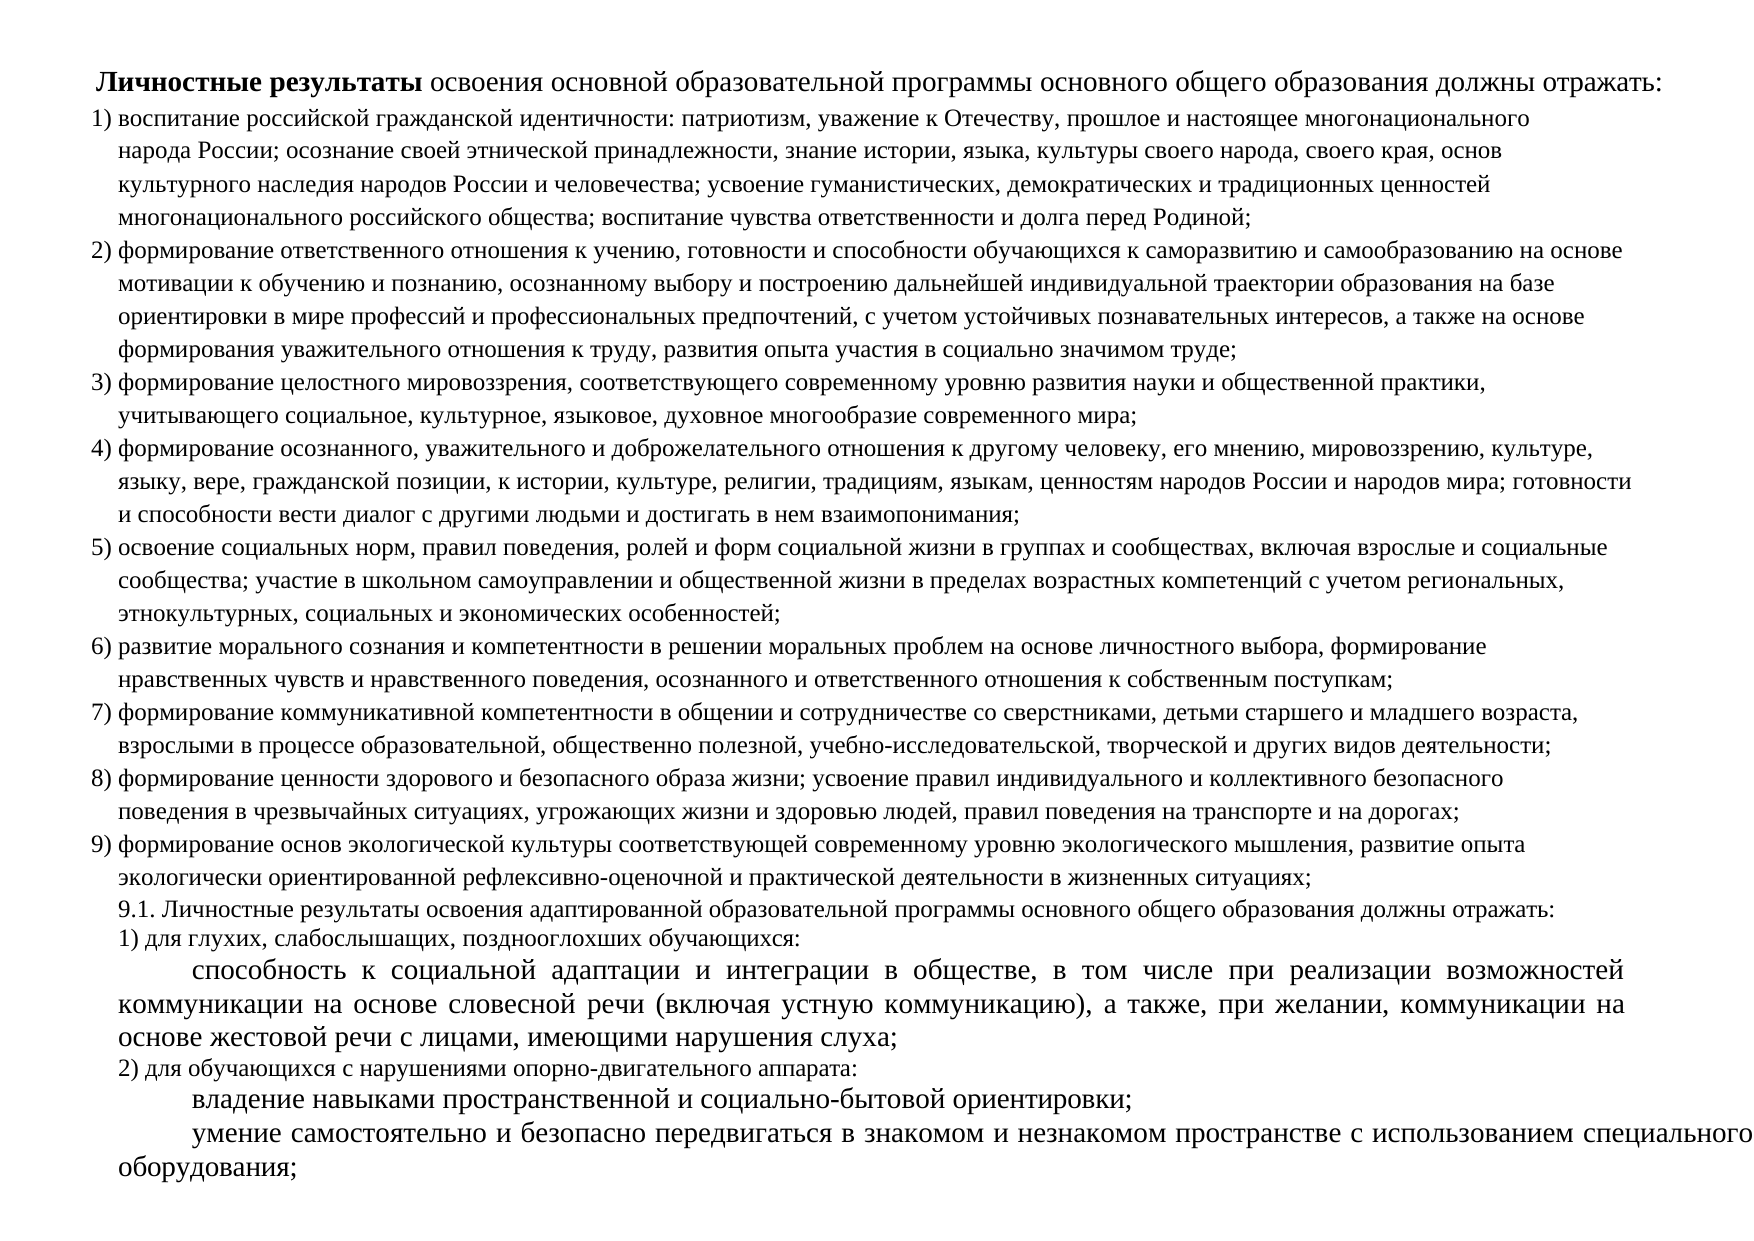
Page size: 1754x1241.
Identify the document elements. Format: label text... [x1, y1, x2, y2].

list формирование коммуникативной компетентности в общении и сотрудничестве со сверстниками, детьми старшего и младшего возраста, взрослыми в процессе образовательной, общественно полезной, учебно-исследовательской, творческой и других видов деятельности; [91, 697, 1605, 759]
text способность к социальной адаптации и интеграции в обществе, в том числе при реализации возможностей коммуникации на основе словесной речи (включая устную коммуникацию), а также, при желании, коммуникации на основе жестовой речи с лицами, имеющими нарушения слуха; [118, 952, 1625, 1053]
list формирование ценности здорового и безопасного образа жизни; усвоение правил индивидуального и коллективного безопасного поведения в чрезвычайных ситуациях, угрожающих жизни и здоровью людей, правил поведения на транспорте и на дорогах; [91, 763, 1529, 825]
text владение навыками пространственной и социально-бытовой ориентировки; [118, 1082, 1754, 1115]
list для обучающихся с нарушениями опорно-двигательного аппарата: [118, 1053, 1754, 1082]
list для глухих, слабослышащих, позднооглохших обучающихся: [118, 923, 1754, 952]
list формирование осознанного, уважительного и доброжелательного отношения к другому человеку, его мнению, мировоззрению, культуре, языку, вере, гражданской позиции, к истории, культуре, религии, традициям, языкам, ценностям народов России и народов мира; готовности и способности вести диалог с другими людьми и достигать в нем взаимопонимания; [91, 433, 1632, 528]
text Личностные результаты освоения основной образовательной программы основного общего образования должны отражать: [96, 64, 1754, 98]
list освоение социальных норм, правил поведения, ролей и форм социальной жизни в группах и сообществах, включая взрослые и социальные сообщества; участие в школьном самоуправлении и общественной жизни в пределах возрастных компетенций с учетом региональных, этнокультурных, социальных и экономических особенностей; [91, 532, 1635, 627]
list формирование основ экологической культуры соответствующей современному уровню экологического мышления, развитие опыта экологически ориентированной рефлексивно-оценочной и практической деятельности в жизненных ситуациях; [91, 829, 1552, 891]
list развитие морального сознания и компетентности в решении моральных проблем на основе личностного выбора, формирование нравственных чувств и нравственного поведения, осознанного и ответственного отношения к собственным поступкам; [91, 631, 1513, 693]
list Личностные результаты освоения адаптированной образовательной программы основного общего образования должны отражать: [118, 895, 1754, 923]
list воспитание российской гражданской идентичности: патриотизм, уважение к Отечеству, прошлое и настоящее многонационального народа России; осознание своей этнической принадлежности, знание истории, языка, культуры своего народа, своего края, основ культурного наследия народов России и человечества; усвоение гуманистических, демократических и традиционных ценностей многонационального российского общества; воспитание чувства ответственности и долга перед Родиной; [91, 103, 1556, 230]
text умение самостоятельно и безопасно передвигаться в знакомом и незнакомом пространстве с использованием специального оборудования; [118, 1115, 1754, 1182]
list формирование ответственного отношения к учению, готовности и способности обучающихся к саморазвитию и самообразованию на основе мотивации к обучению и познанию, осознанному выбору и построению дальнейшей индивидуальной траектории образования на базе ориентировки в мире профессий и профессиональных предпочтений, с учетом устойчивых познавательных интересов, а также на основе формирования уважительного отношения к труду, развития опыта участия в социально значимом труде; [91, 235, 1633, 362]
list формирование целостного мировоззрения, соответствующего современному уровню развития науки и общественной практики, учитывающего социальное, культурное, языковое, духовное многообразие современного мира; [91, 367, 1512, 429]
